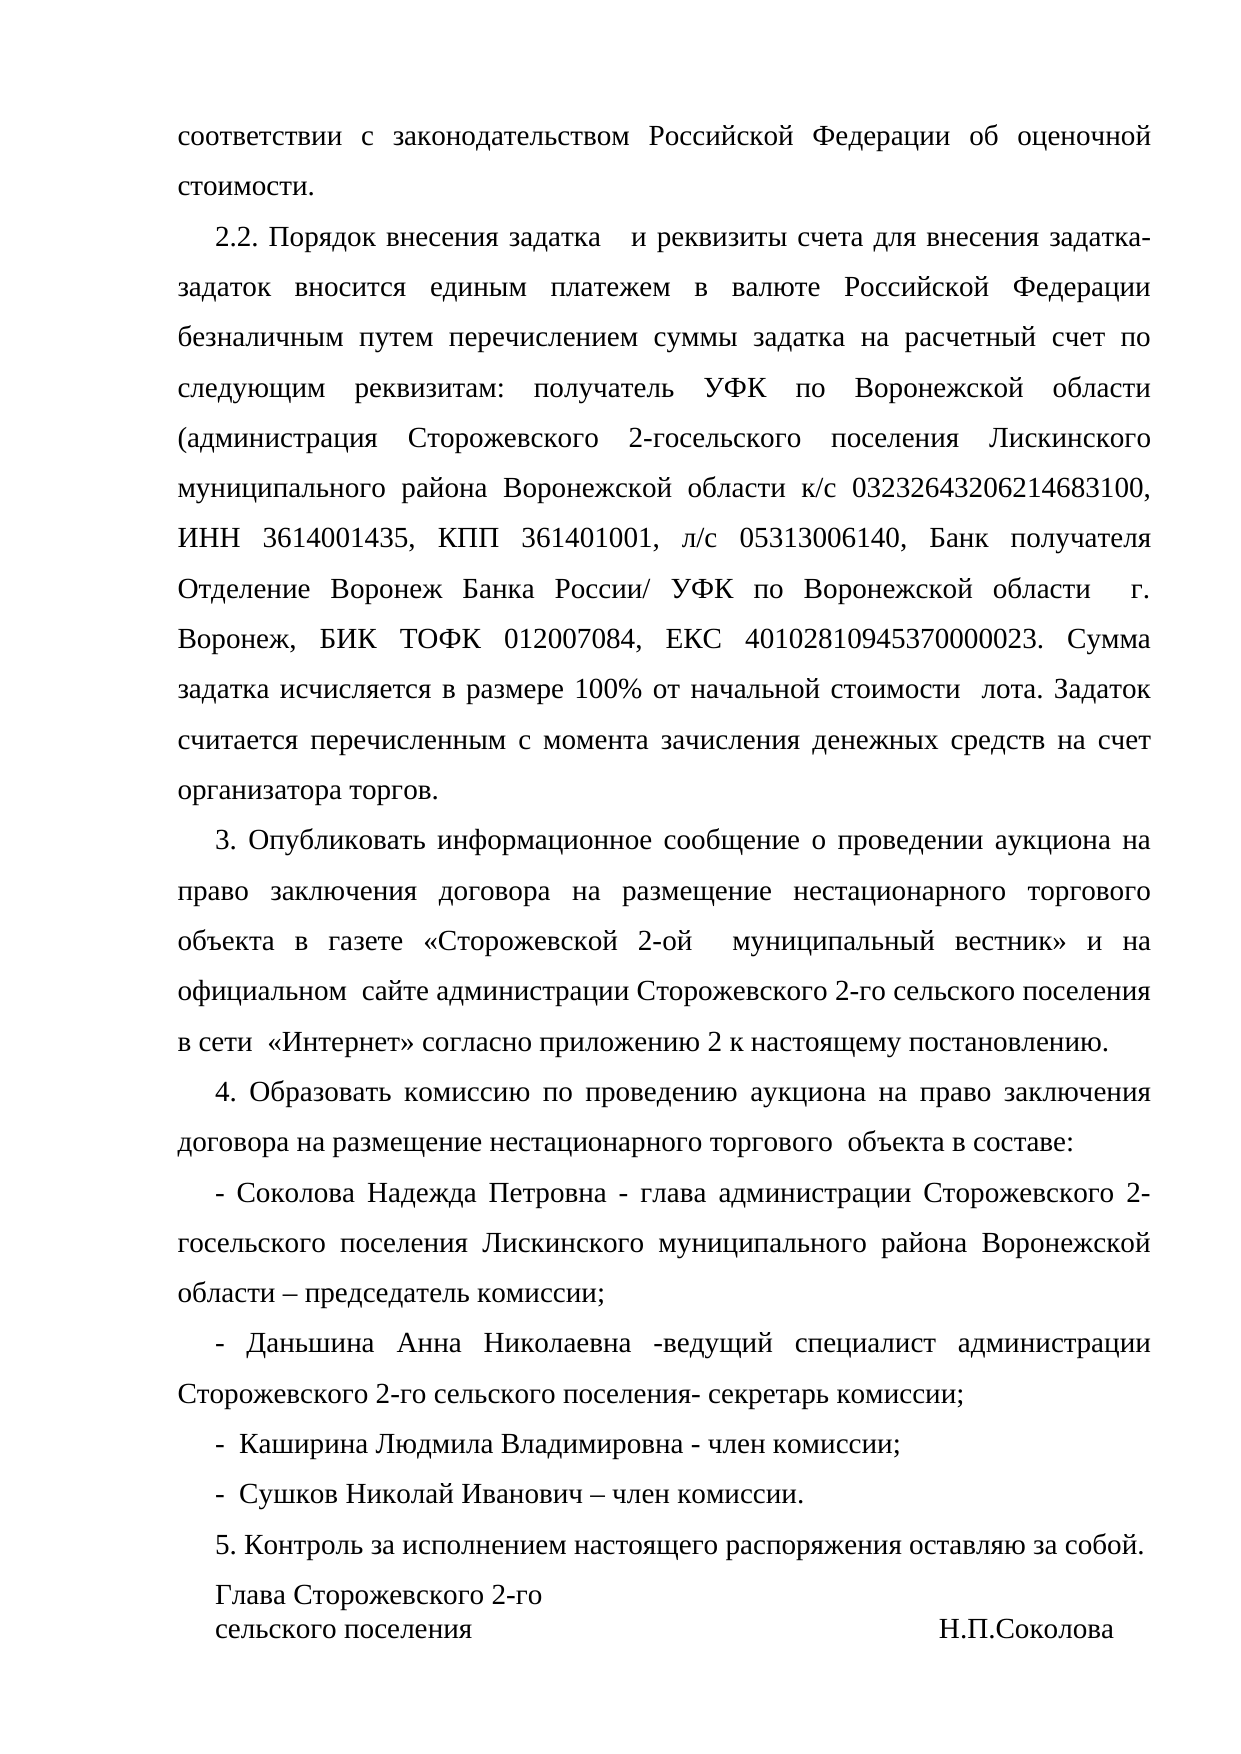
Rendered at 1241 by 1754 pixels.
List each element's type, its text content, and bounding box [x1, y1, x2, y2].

text 3. Опубликовать информационное сообщение о проведении аукциона на право заключения договора на размещение нестационарного торгового объекта в газете «Сторожевской 2-ой муниципальный вестник» и на официальном сайте администрации Сторожевского 2-го сельского поселения в сети «Интернет» согласно приложению 2 к настоящему постановлению. [177, 822, 1152, 1057]
text сельского поселения Н.П.Соколова [177, 1611, 1152, 1644]
text - Каширина Людмила Владимировна - член комиссии; [177, 1426, 1152, 1460]
text - Соколова Надежда Петровна - глава администрации Сторожевского 2-госельского поселения Лискинского муниципального района Воронежской области – председатель комиссии; [177, 1175, 1152, 1309]
text 5. Контроль за исполнением настоящего распоряжения оставляю за собой. [177, 1527, 1152, 1560]
text - Даньшина Анна Николаевна -ведущий специалист администрации Сторожевского 2-го сельского поселения- секретарь комиссии; [177, 1326, 1152, 1409]
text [177, 118, 1152, 202]
text - Сушков Николай Иванович – член комиссии. [177, 1477, 1152, 1510]
text 4. Образовать комиссию по проведению аукциона на право заключения договора на размещение нестационарного торгового объекта в составе: [177, 1074, 1152, 1158]
text 2.2. Порядок внесения задатка и реквизиты счета для внесения задатка-задаток вносится единым платежем в валюте Российской Федерации безналичным путем перечислением суммы задатка на расчетный счет по следующим реквизитам: получатель УФК по Воронежской области (администрация Сторожевского 2-госельского поселения Лискинского муниципального района Воронежской области к/с 03232643206214683100, ИНН 3614001435, КПП 361401001, л/с 05313006140, Банк получателя Отделение Воронеж Банка России/ УФК по Воронежской области г. Воронеж, БИК ТОФК 012007084, ЕКС 40102810945370000023. Сумма задатка исчисляется в размере 100% от начальной стоимости лота. Задаток считается перечисленным с момента зачисления денежных средств на счет организатора торгов. [177, 219, 1152, 806]
text Глава Сторожевского 2-го [177, 1577, 1152, 1611]
